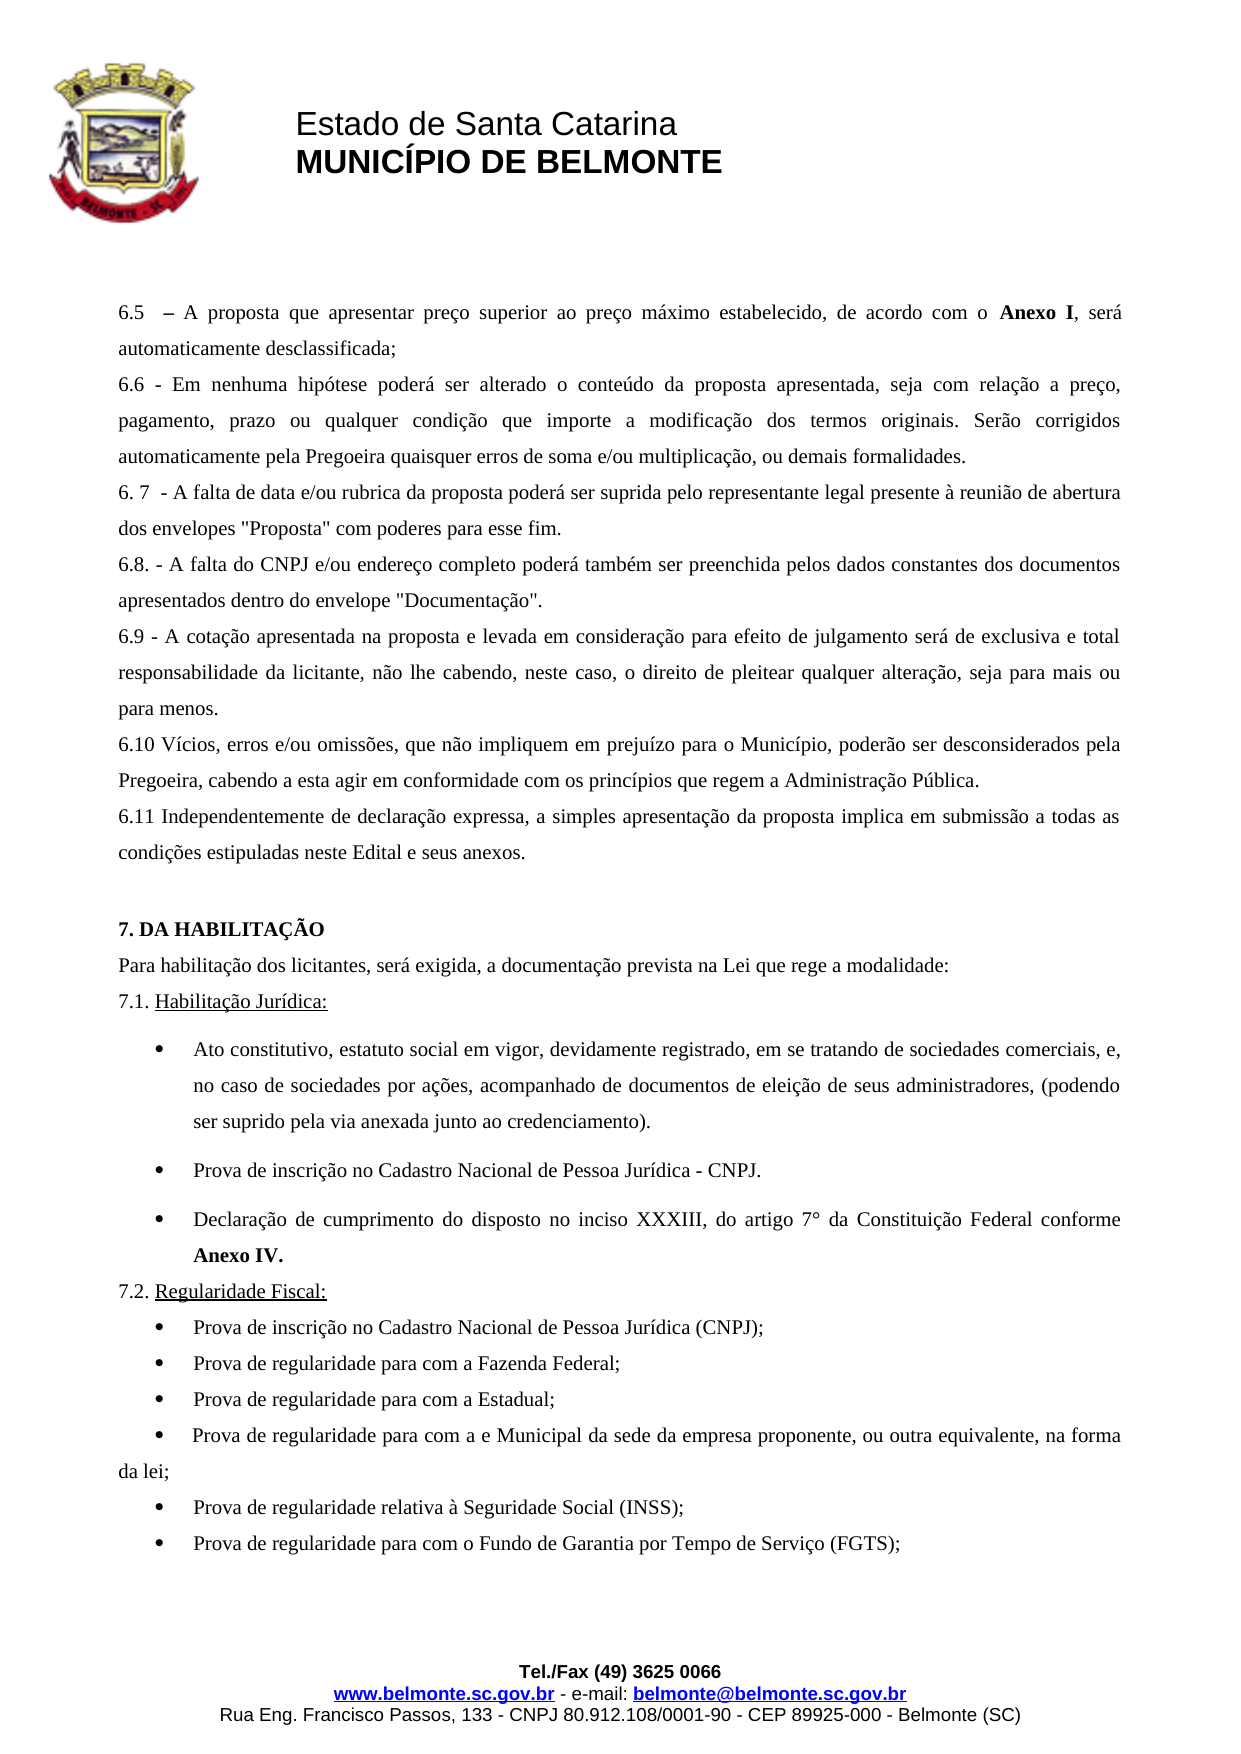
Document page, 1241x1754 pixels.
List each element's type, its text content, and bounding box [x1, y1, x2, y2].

list Declaração de cumprimento do disposto no inciso XXXIII, do artigo 7° da Constituição Federal conforme Anexo IV. [156, 1206, 1122, 1267]
text 6.11 Independentemente de declaração expressa, a simples apresentação da proposta implica em submissão a todas as condições estipuladas neste Edital e seus anexos. [118, 804, 1122, 864]
text 7.2. Regularidade Fiscal: [118, 1278, 1122, 1303]
list Prova de regularidade relativa à Seguridade Social (INSS); [156, 1495, 1122, 1519]
list Prova de regularidade para com a e Municipal da sede da empresa proponente, ou outra equivalente, na forma da lei; [118, 1423, 1122, 1483]
text 7.1. Habilitação Jurídica: [118, 989, 1122, 1013]
text 6. 7 - A falta de data e/ou rubrica da proposta poderá ser suprida pelo representante legal presente à reunião de abertura dos envelopes "Proposta" com poderes para esse fim. [118, 480, 1122, 540]
text 7. DA HABILITAÇÃO [118, 917, 1122, 941]
text Para habilitação dos licitantes, será exigida, a documentação prevista na Lei que rege a modalidade: [118, 953, 1122, 977]
text 6.8. - A falta do CNPJ e/ou endereço completo poderá também ser preenchida pelos dados constantes dos documentos apresentados dentro do envelope "Documentação". [118, 552, 1122, 612]
list Prova de inscrição no Cadastro Nacional de Pessoa Jurídica - CNPJ. [156, 1158, 1122, 1182]
list Prova de regularidade para com a Fazenda Federal; [156, 1351, 1122, 1375]
list Prova de regularidade para com o Fundo de Garantia por Tempo de Serviço (FGTS); [156, 1531, 1122, 1555]
list Prova de inscrição no Cadastro Nacional de Pessoa Jurídica (CNPJ); [156, 1314, 1122, 1339]
list Prova de regularidade para com a Estadual; [156, 1387, 1122, 1411]
text 6.6 - Em nenhuma hipótese poderá ser alterado o conteúdo da proposta apresentada, seja com relação a preço, pagamento, prazo ou qualquer condição que importe a modificação dos termos originais. Serão corrigidos automaticamente pela Pregoeira quaisquer erros de soma e/ou multiplicação, ou demais formalidades. [118, 372, 1122, 468]
picture [26, 44, 225, 243]
text 6.5 – A proposta que apresentar preço superior ao preço máximo estabelecido, de acordo com o Anexo I, será automaticamente desclassificada; [118, 299, 1122, 360]
text 6.10 Vícios, erros e/ou omissões, que não impliquem em prejuízo para o Município, poderão ser desconsiderados pela Pregoeira, cabendo a esta agir em conformidade com os princípios que regem a Administração Pública. [118, 732, 1122, 792]
list Ato constitutivo, estatuto social em vigor, devidamente registrado, em se tratando de sociedades comerciais, e, no caso de sociedades por ações, acompanhado de documentos de eleição de seus administradores, (podendo ser suprido pela via anexada junto ao credenciamento). [156, 1037, 1122, 1133]
text 6.9 - A cotação apresentada na proposta e levada em consideração para efeito de julgamento será de exclusiva e total responsabilidade da licitante, não lhe cabendo, neste caso, o direito de pleitear qualquer alteração, seja para mais ou para menos. [118, 624, 1122, 720]
